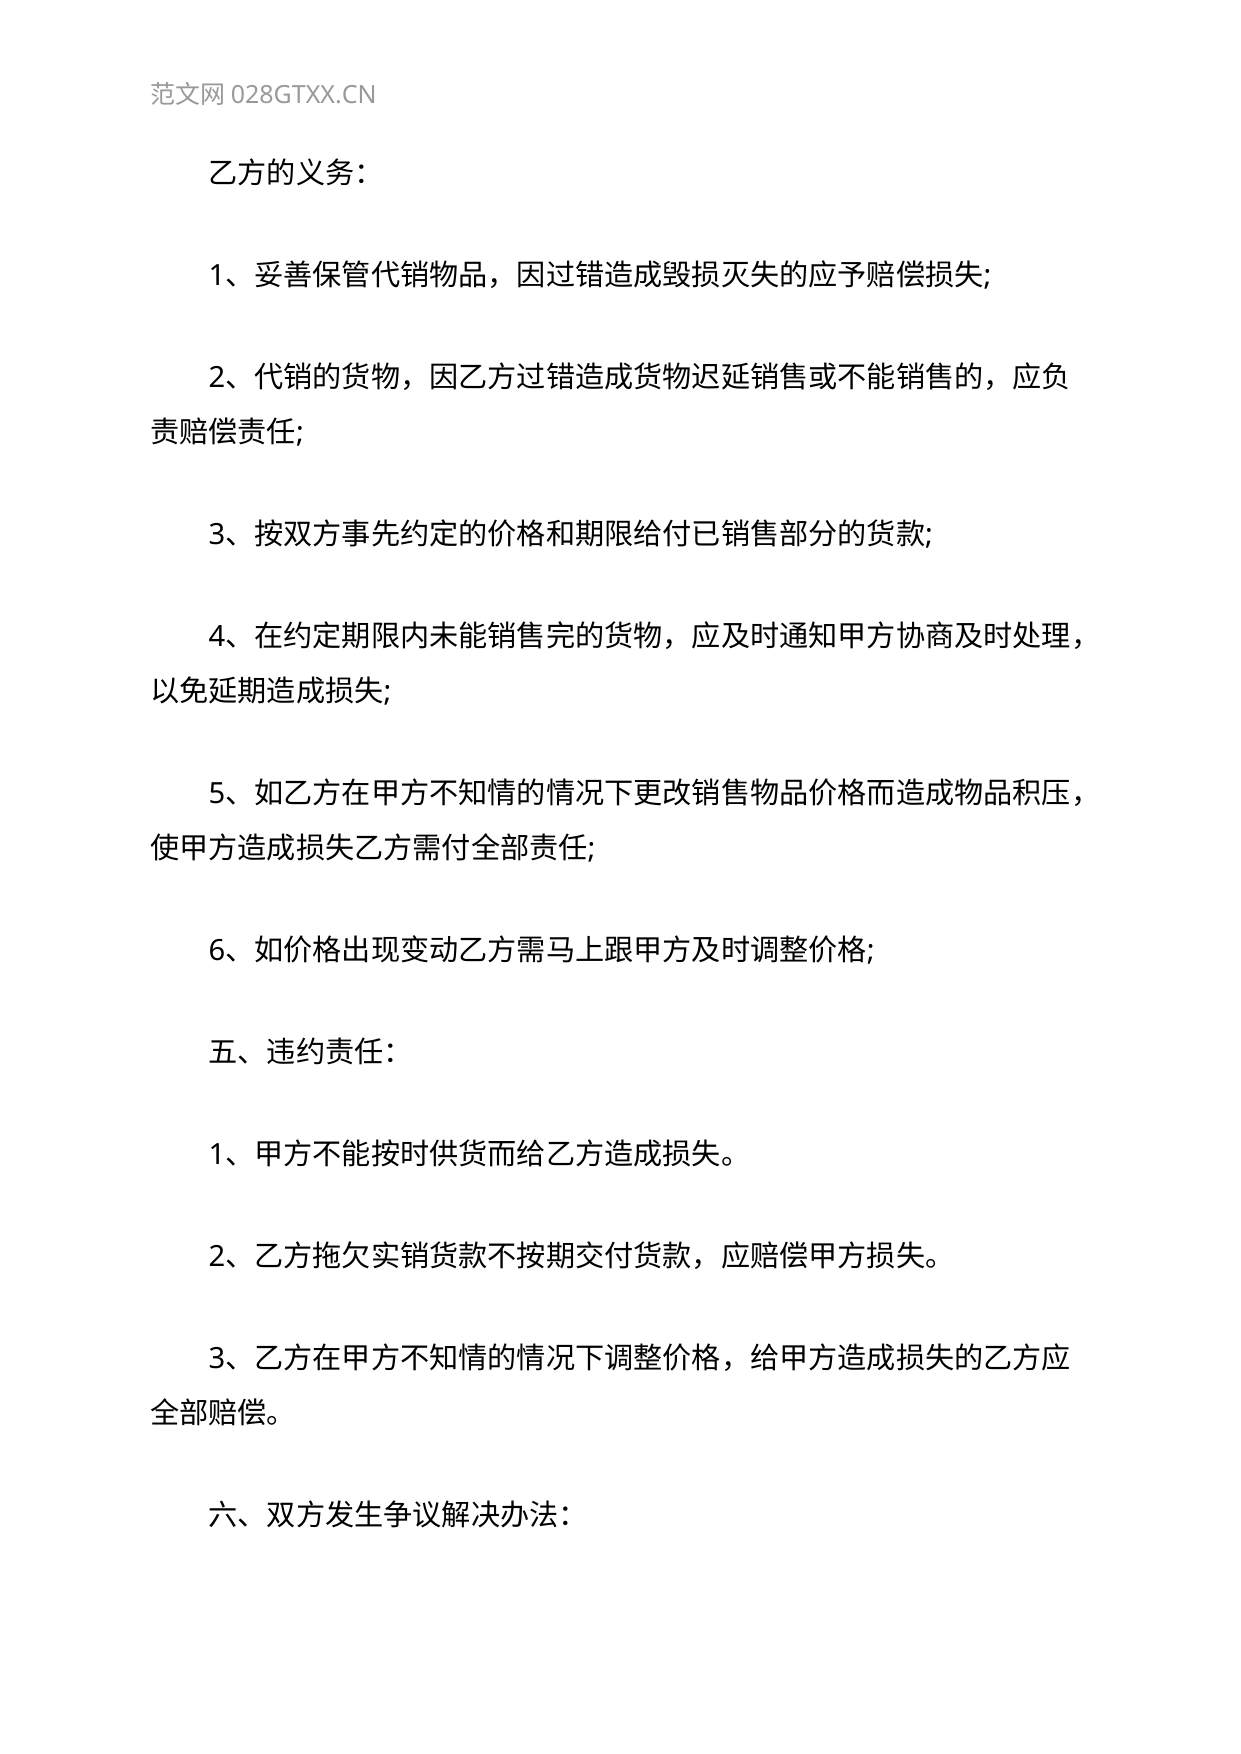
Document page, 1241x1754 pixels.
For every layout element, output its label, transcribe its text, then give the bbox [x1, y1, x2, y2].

text 2、乙方拖欠实销货款不按期交付货款，应赔偿甲方损失。 [150, 1232, 1090, 1275]
text 3、乙方在甲方不知情的情况下调整价格，给甲方造成损失的乙方应全部赔偿。 [150, 1334, 1090, 1432]
text 5、如乙方在甲方不知情的情况下更改销售物品价格而造成物品积压，使甲方造成损失乙方需付全部责任; [150, 770, 1090, 867]
text 六、双方发生争议解决办法： [150, 1491, 1090, 1533]
text 五、违约责任： [150, 1029, 1090, 1071]
text 1、甲方不能按时供货而给乙方造成损失。 [150, 1130, 1090, 1173]
text 6、如价格出现变动乙方需马上跟甲方及时调整价格; [150, 927, 1090, 969]
text 2、代销的货物，因乙方过错造成货物迟延销售或不能销售的，应负责赔偿责任; [150, 354, 1090, 451]
text 4、在约定期限内未能销售完的货物，应及时通知甲方协商及时处理，以免延期造成损失; [150, 613, 1090, 710]
text 1、妥善保管代销物品，因过错造成毁损灭失的应予赔偿损失; [150, 252, 1090, 294]
text 3、按双方事先约定的价格和期限给付已销售部分的货款; [150, 511, 1090, 553]
text 乙方的义务： [150, 150, 1090, 192]
